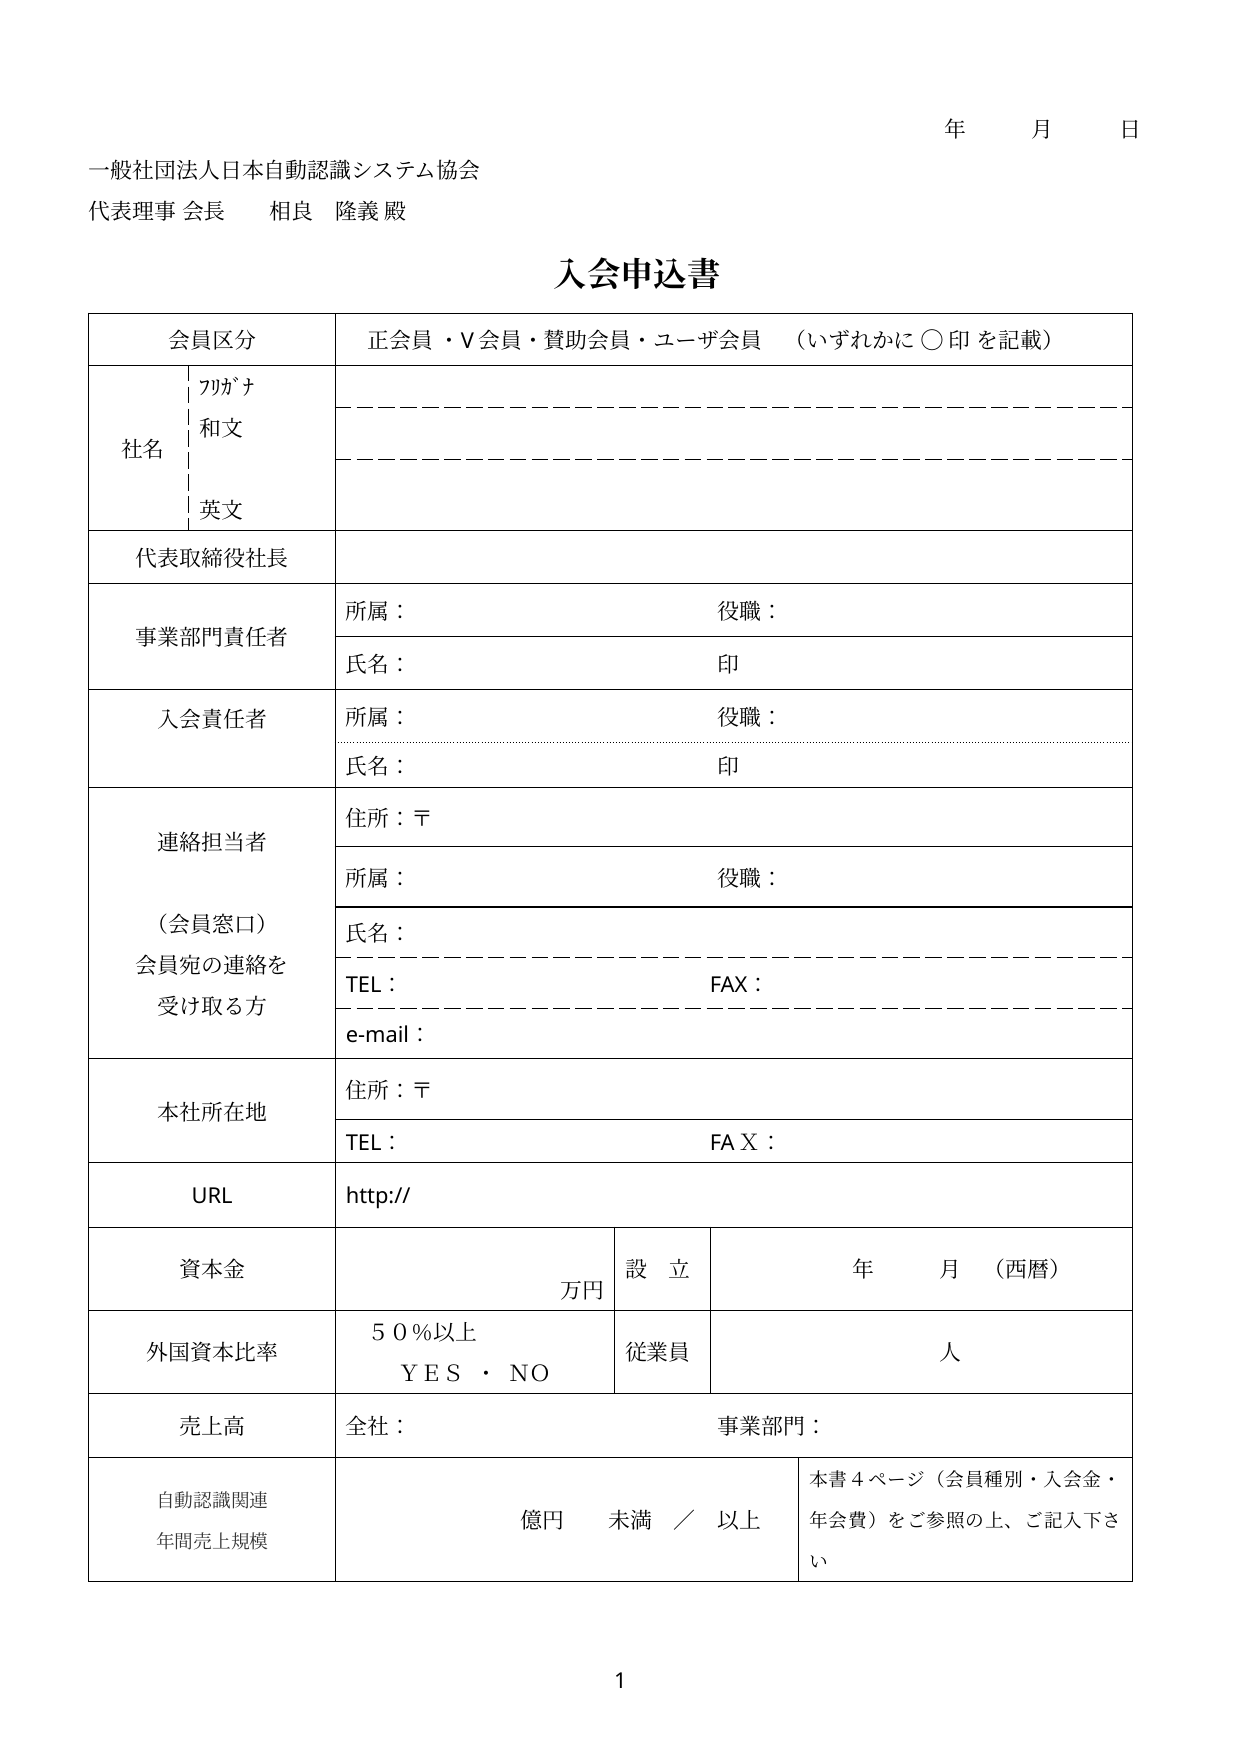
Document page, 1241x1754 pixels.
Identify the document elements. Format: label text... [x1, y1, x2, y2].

table_cell 氏名： [336, 908, 1132, 957]
table_cell 従業員 [615, 1311, 710, 1392]
table_cell [336, 531, 1132, 583]
table_cell 事業部門責任者 [89, 584, 335, 689]
table_cell 住所：〒 [336, 1059, 1132, 1119]
table_cell 本書４ページ（会員種別・入会金・年会費）をご参照の上、ご記入下さい [799, 1458, 1132, 1581]
table_cell 代表取締役社長 [89, 531, 335, 583]
table_cell 外国資本比率 [89, 1311, 335, 1392]
table_cell http:// [336, 1163, 1132, 1227]
table_cell [336, 366, 1132, 407]
table_cell 資本金 [89, 1228, 335, 1309]
table_cell 住所：〒 [336, 788, 1132, 846]
table_cell ５０％以上 ＹＥＳ ・ ＮＯ [336, 1311, 614, 1392]
table_cell 人 [711, 1311, 1132, 1392]
table_cell 所属： 役職： [336, 847, 1132, 906]
table_cell 本社所在地 [89, 1059, 335, 1162]
table_cell 連絡担当者 （会員窓口） 会員宛の連絡を 受け取る方 [89, 788, 335, 1058]
table_cell 売上高 [89, 1394, 335, 1457]
table_cell 年 月 （西暦） [711, 1228, 1132, 1309]
text 一般社団法人日本自動認識システム協会 [89, 149, 1152, 190]
table_header 会員区分 [89, 314, 335, 365]
text 入会申込書 [89, 231, 1152, 312]
table_cell [336, 459, 1132, 529]
table_cell URL [89, 1163, 335, 1227]
table_cell 自動認識関連 年間売上規模 [89, 1458, 335, 1581]
table_cell 設 立 [615, 1228, 710, 1309]
table_cell 億円 未満 ／ 以上 [336, 1458, 798, 1581]
text 年 月 日 [89, 108, 1141, 149]
text 代表理事 会長 相良 隆義 殿 [89, 190, 1152, 231]
table_cell e-mail： [336, 1008, 1132, 1058]
table_cell 氏名： 印 [336, 742, 1132, 787]
table_cell 所属： 役職： [336, 584, 1132, 636]
table_cell 入会責任者 [89, 690, 335, 787]
table_cell ﾌﾘｶﾞﾅ 和文 英文 [189, 366, 335, 529]
table_cell 社名 [89, 366, 189, 529]
table_cell TEL： FAＸ： [336, 1120, 1132, 1162]
table_cell 万円 [336, 1228, 614, 1309]
table_cell TEL： FAX： [336, 957, 1132, 1007]
table_cell [336, 407, 1132, 459]
table_cell 全社： 事業部門： [336, 1394, 1132, 1457]
table_cell 所属： 役職： [336, 690, 1132, 742]
table_cell 氏名： 印 [336, 637, 1132, 689]
table_header 正会員 ・V会員・賛助会員・ユーザ会員 （いずれかに ◯ 印 を記載） [336, 314, 1132, 365]
